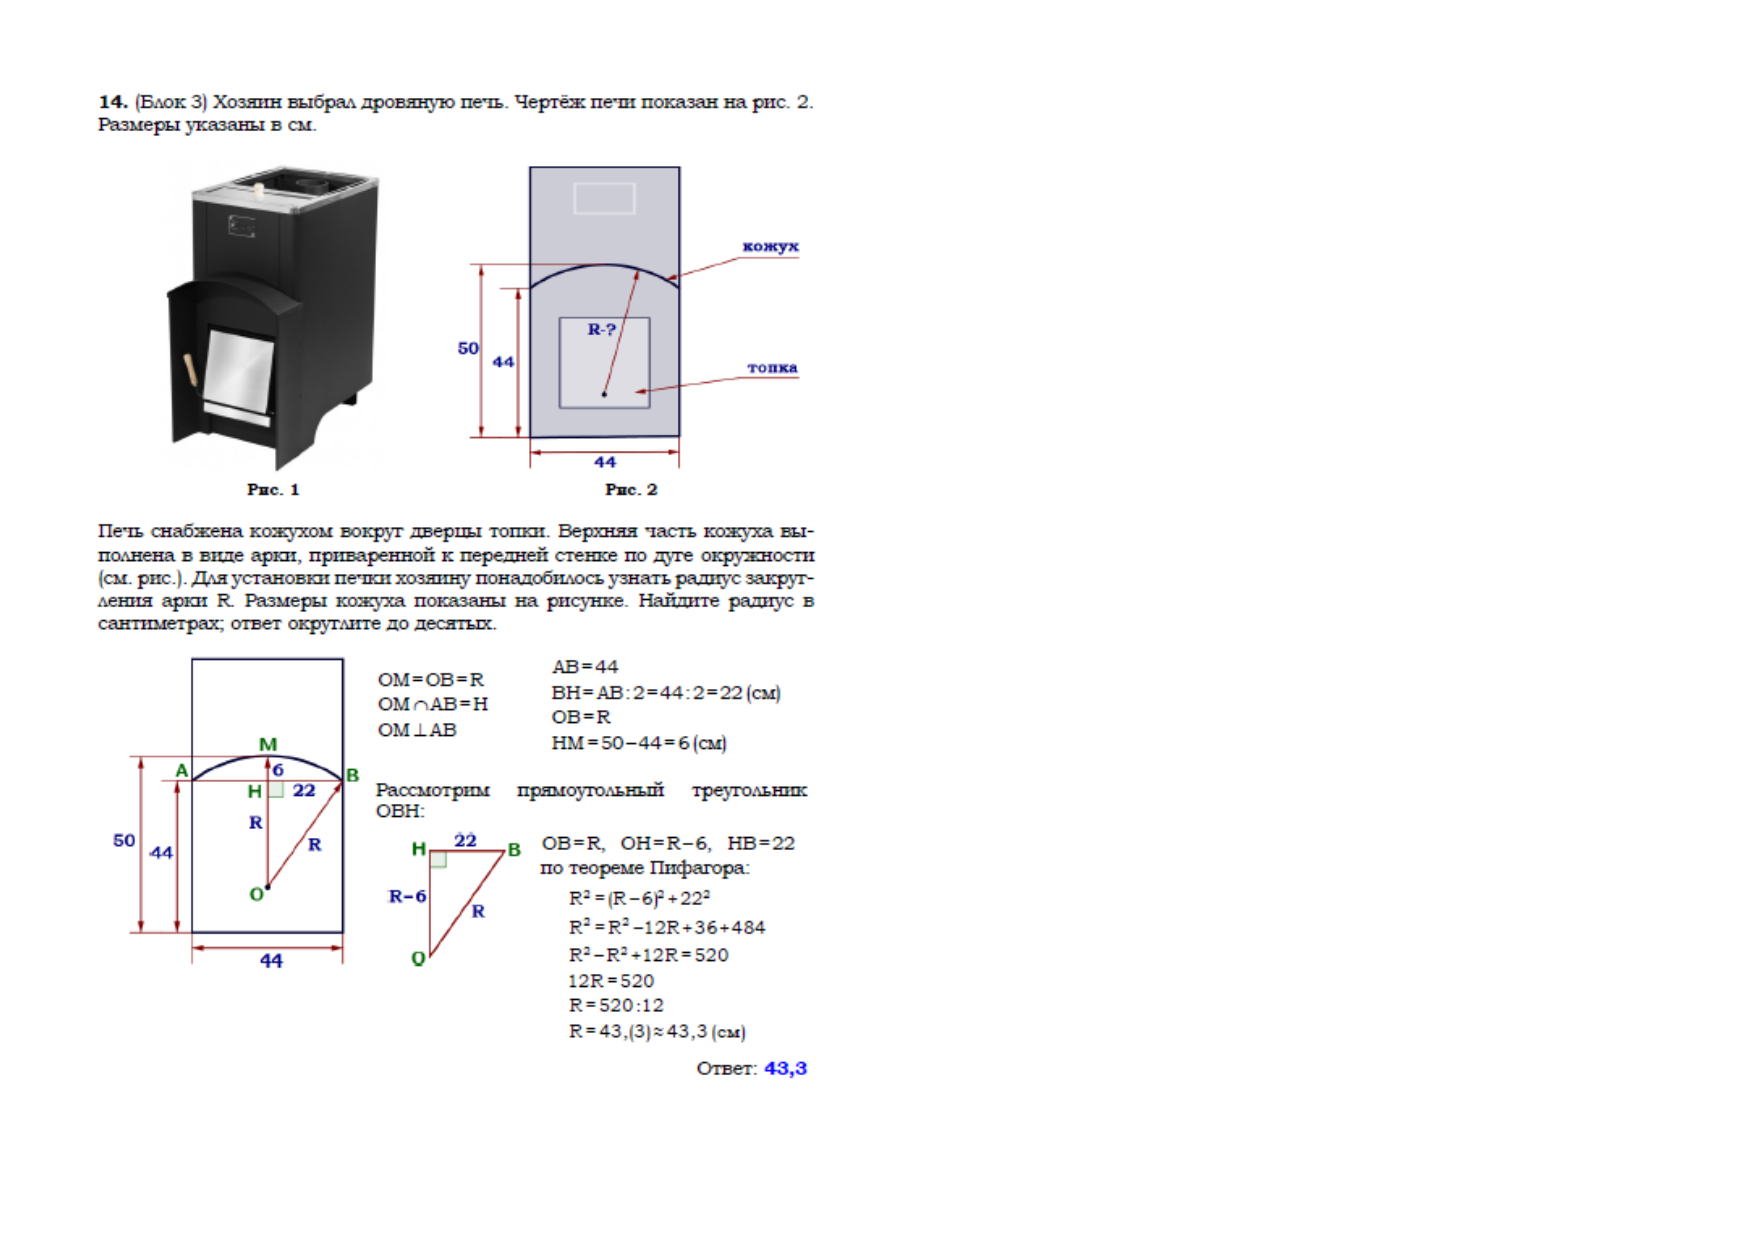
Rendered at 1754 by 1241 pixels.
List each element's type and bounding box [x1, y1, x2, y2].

picture [75, 75, 835, 1118]
